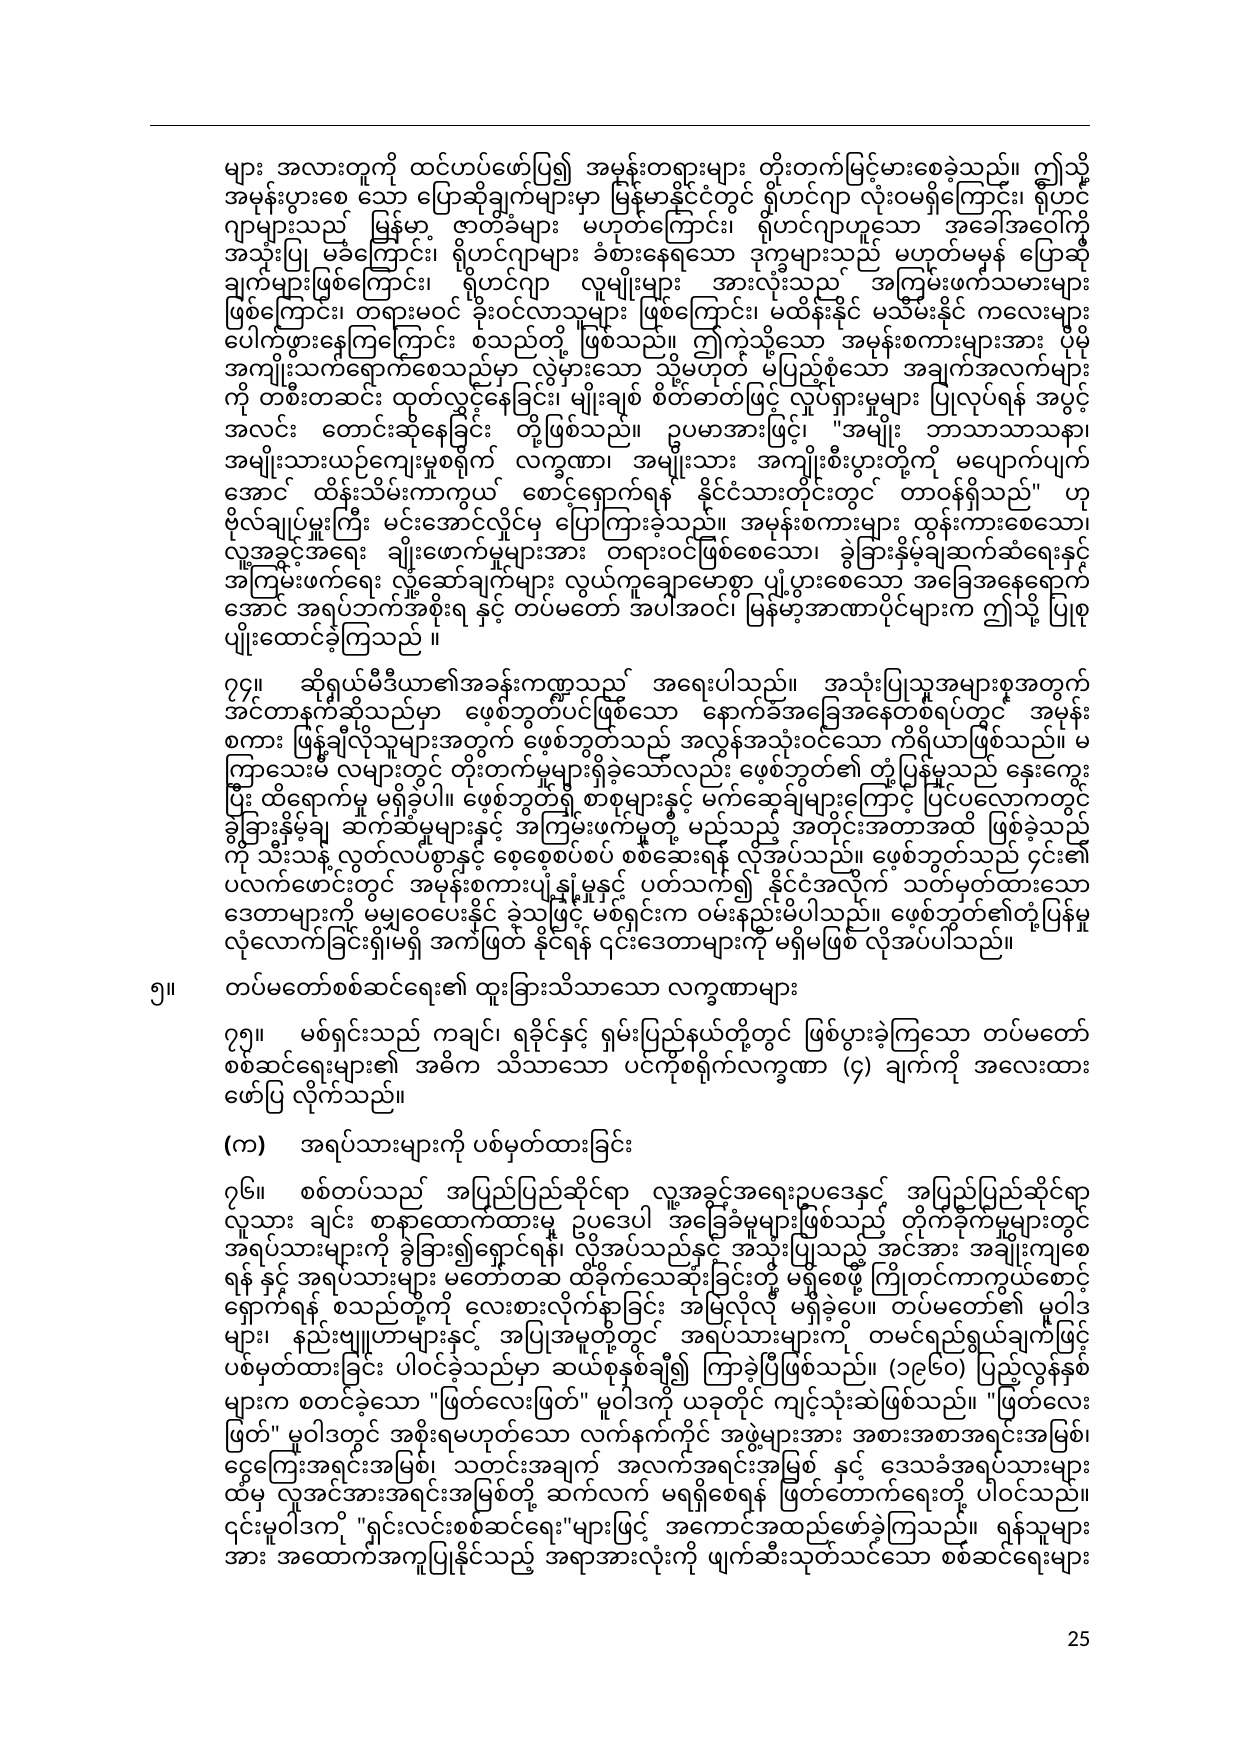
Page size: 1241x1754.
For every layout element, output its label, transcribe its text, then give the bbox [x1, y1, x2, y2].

text ၇၅။ မစ်ရှင်းသည် ကချင်၊ ရခိုင်နှင့် ရှမ်းပြည်နယ်တို့တွင် ဖြစ်ပွားခဲ့ကြသော တပ်မတော် စစ်ဆင်ရေးများ၏ အဓိက သိသာသော ပင်ကိုစရိုက်လက္ခဏာ (၄) ချက်ကို အလေးထားဖော်ပြ လိုက်သည်။ [224, 1020, 1090, 1109]
text ၅။ တပ်မတော်စစ်ဆင်ရေး၏ ထူးခြားသိသာသော လက္ခဏာများ [150, 974, 510, 1001]
text ၇၄။ ဆိုရှယ်မီဒီယာ၏အခန်းကဏ္ဍသည် အရေးပါသည်။ အသုံးပြုသူအများစုအတွက် အင်တာနက်ဆိုသည်မှာ ဖေ့စ်ဘွတ်ပင်ဖြစ်သော နောက်ခံအခြေအနေတစ်ရပ်တွင် အမုန်းစကား ဖြန့်ချီလိုသူများအတွက် ဖေ့စ်ဘွတ်သည် အလွန်အသုံးဝင်သော ကိရိယာဖြစ်သည်။ မကြာသေးမီ လများတွင် တိုးတက်မှုများရှိခဲ့သော်လည်း ဖေ့စ်ဘွတ်၏ တုံ့ပြန်မှုသည် နှေးကွေးပြီး ထိရောက်မှု မရှိခဲ့ပါ။ ဖေ့စ်ဘွတ်ရှိ စာစုများနှင့် မက်ဆေ့ခ်ျများကြောင့် ပြင်ပလောကတွင် ခွဲခြားနှိမ့်ချ ဆက်ဆံမှုများနှင့် အကြမ်းဖက်မှုတို့ မည်သည့် အတိုင်းအတာအထိ ဖြစ်ခဲ့သည်ကို သီးသန့် လွတ်လပ်စွာနှင့် စေ့စေ့စပ်စပ် စစ်ဆေးရန် လိုအပ်သည်။ ဖေ့စ်ဘွတ်သည် ၄င်း၏ ပလက်ဖောင်းတွင် အမုန်းစကားပျံ့နှုံ့မှုနှင့် ပတ်သက်၍ နိုင်ငံအလိုက် သတ်မှတ်ထားသော ဒေတာများကို မမျှဝေပေးနိုင် ခဲ့သဖြင့် မစ်ရှင်းက ဝမ်းနည်းမိပါသည်။ ဖေ့စ်ဘွတ်၏တုံ့ပြန်မှု လုံလောက်ခြင်းရှိ၊မရှိ အကဲဖြတ် နိုင်ရန် ၎င်းဒေတာများကို မရှိမဖြစ် လိုအပ်ပါသည်။ [224, 670, 1090, 955]
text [224, 154, 1090, 651]
text ၅။ တပ်မတော်စစ်ဆင်ရေး၏ ထူးခြားသိသာသော လက္ခဏာများ [512, 974, 1090, 1001]
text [224, 1178, 1090, 1570]
text (က) အရပ်သားများကို ပစ်မှတ်ထားခြင်း [224, 1128, 1090, 1159]
